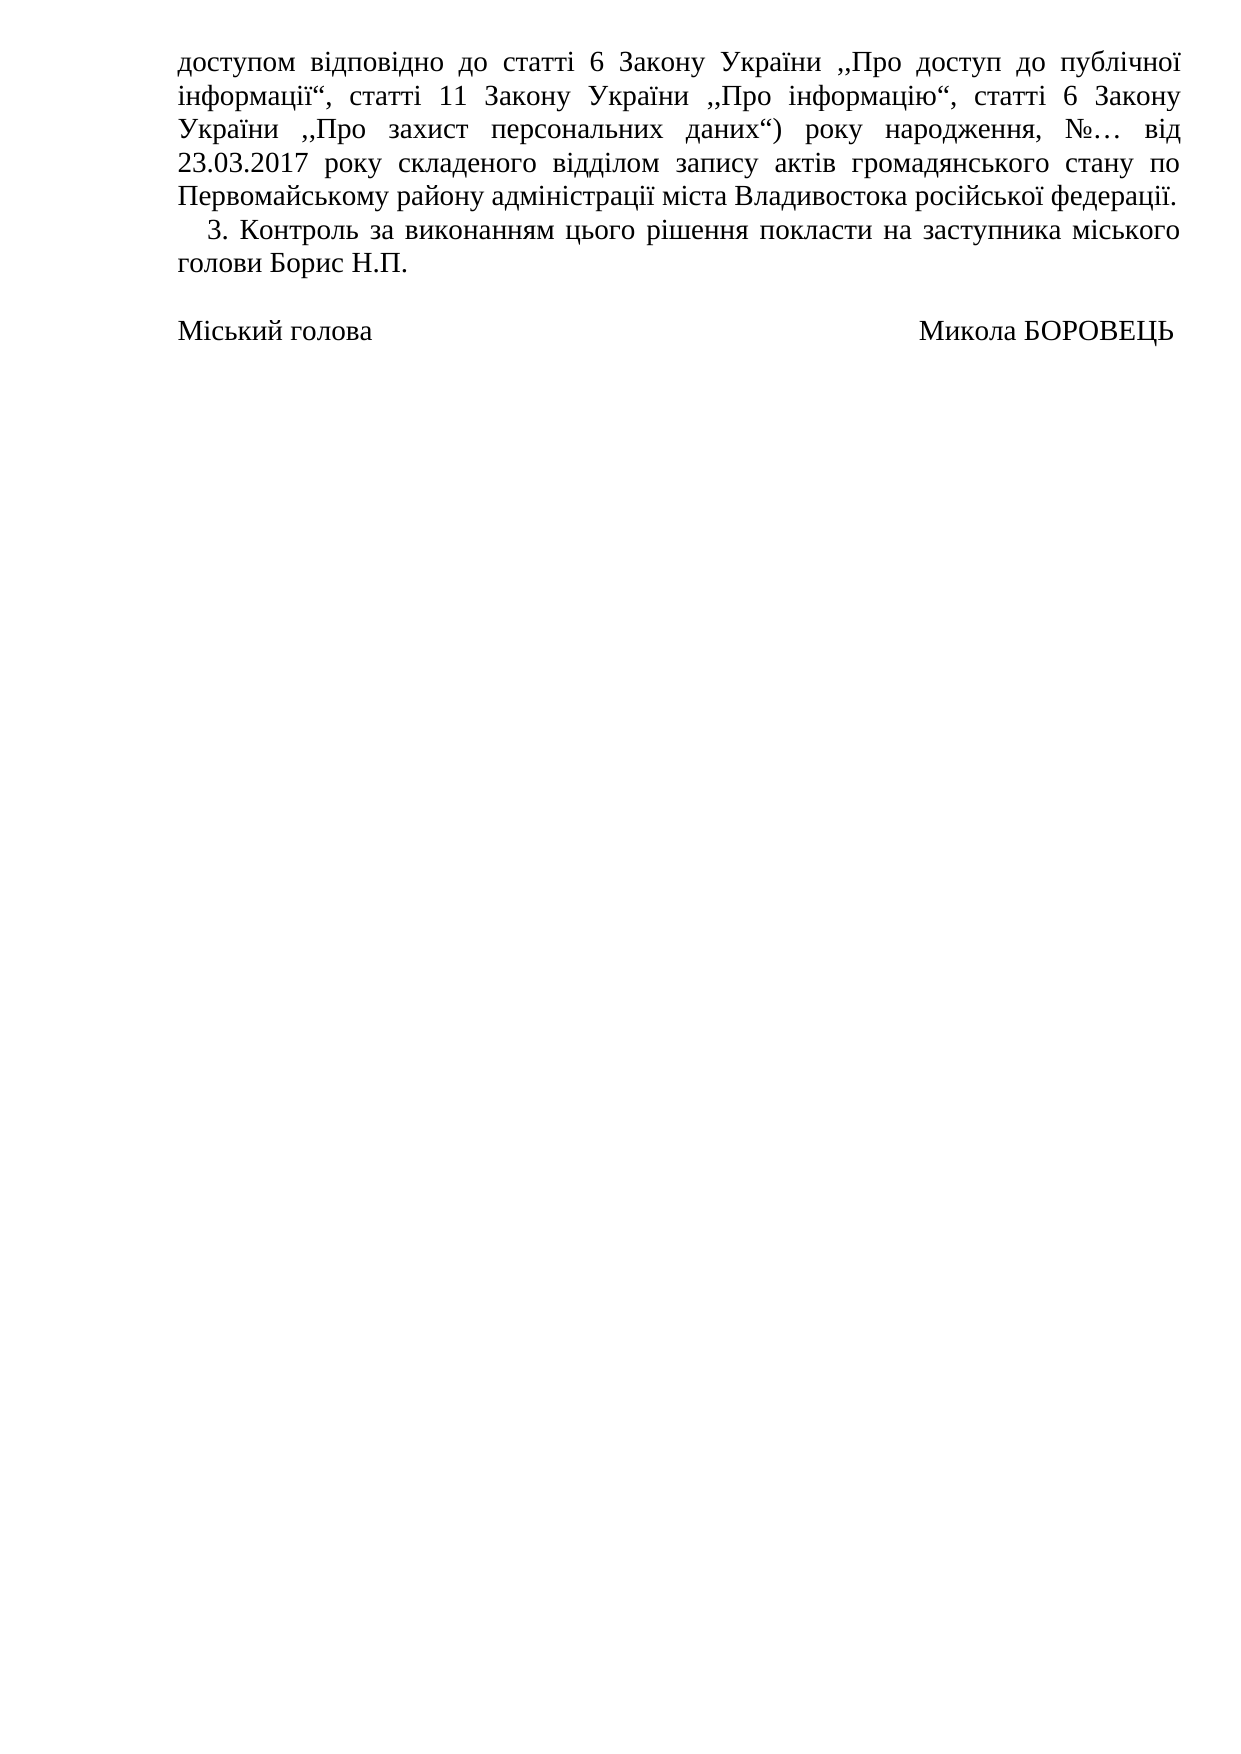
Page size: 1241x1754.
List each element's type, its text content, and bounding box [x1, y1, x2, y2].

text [177, 44, 1181, 145]
text 3. Контроль за виконанням цього рішення покласти на заступника міського голови Борис Н.П. [177, 212, 1181, 279]
text Міський голова Микола БОРОВЕЦЬ [177, 313, 1181, 346]
